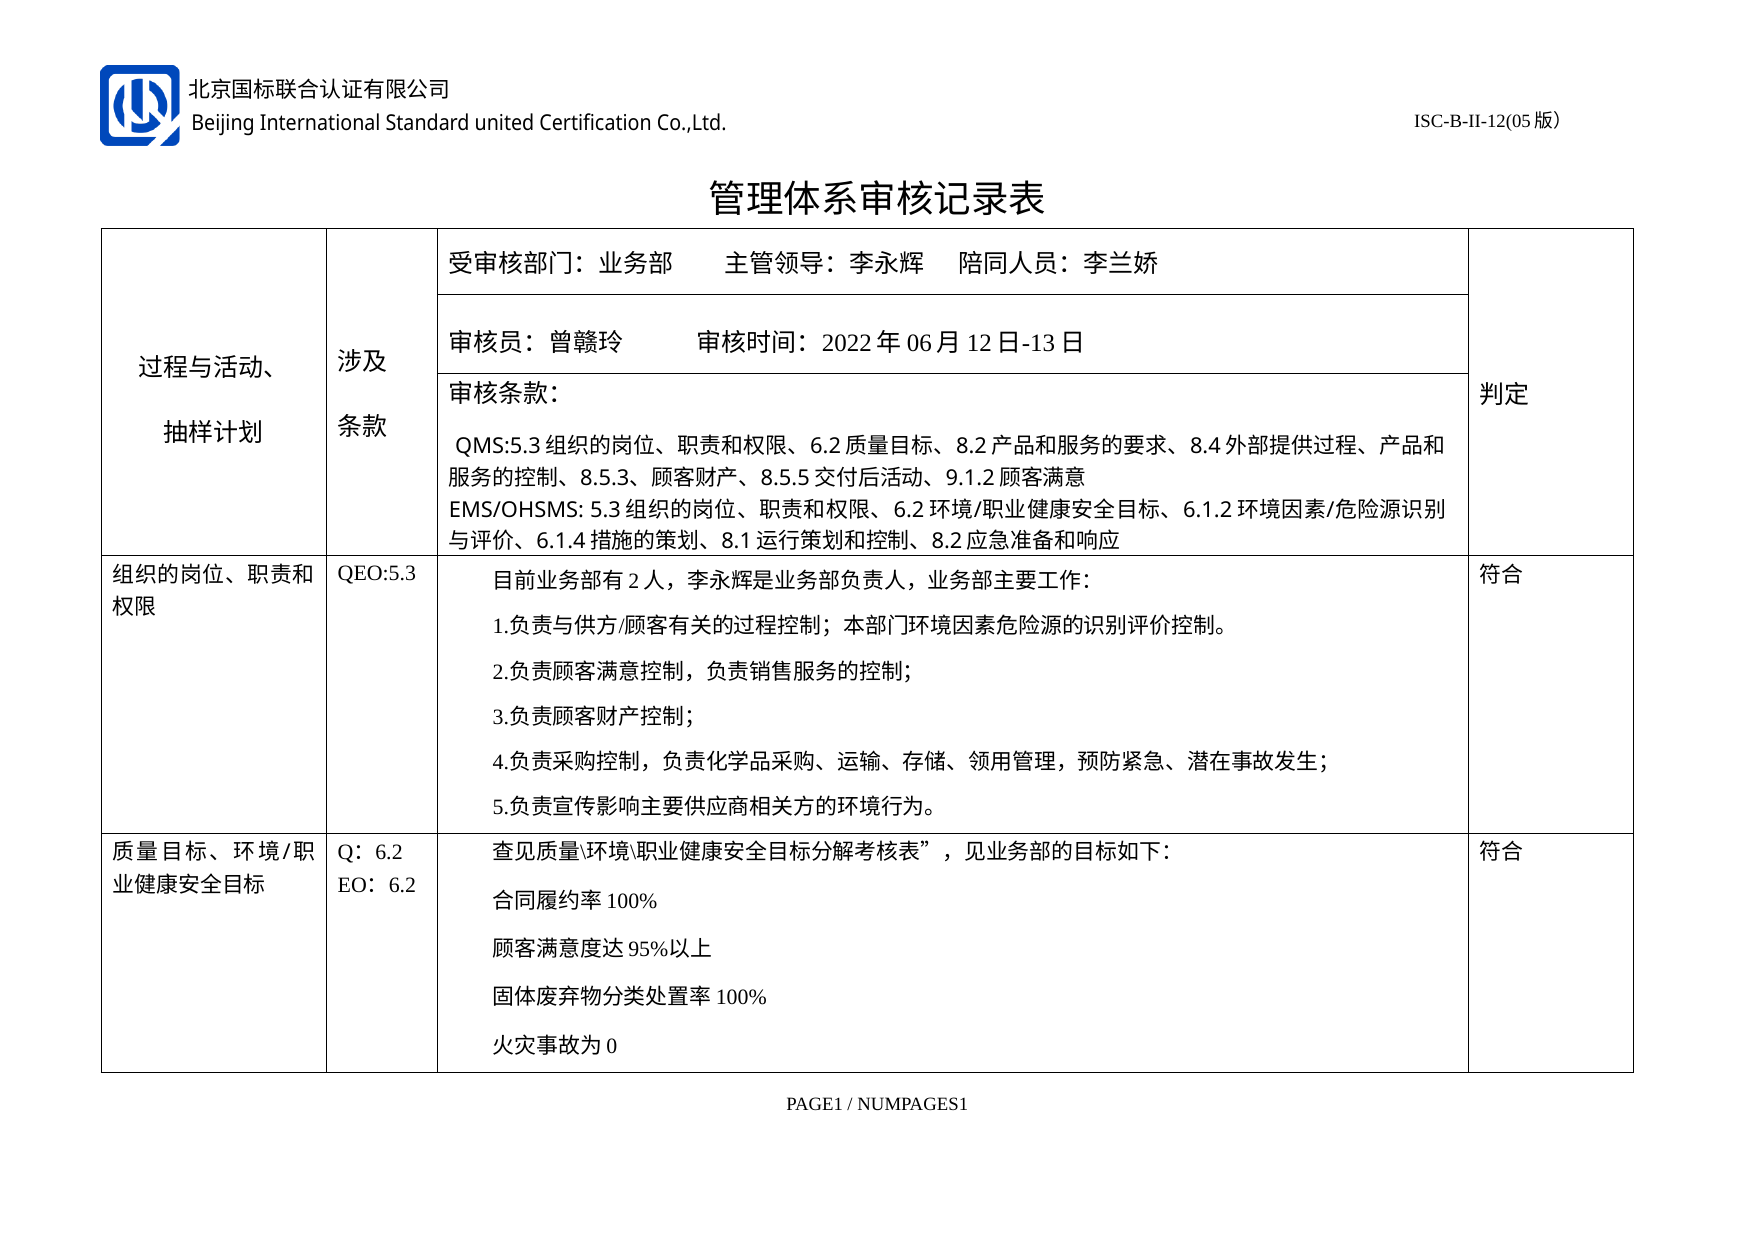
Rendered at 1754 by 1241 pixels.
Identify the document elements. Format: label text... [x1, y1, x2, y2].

table_cell Q：6.2 EO：6.2 [327, 834, 437, 1072]
table_cell 符合 [1469, 556, 1633, 833]
table_cell 符合 [1469, 834, 1633, 1072]
table_cell 审核员：曾赣玲 审核时间：2022年06月12日-13日 [438, 295, 1468, 373]
table_header 过程与活动、 抽样计划 [102, 229, 326, 555]
table_header 受审核部门：业务部 主管领导：李永辉 陪同人员：李兰娇 [438, 229, 1468, 294]
table_cell QEO:5.3 [327, 556, 437, 833]
text 管理体系审核记录表 [112, 163, 1641, 228]
table_cell 目前业务部有2人，李永辉是业务部负责人，业务部主要工作： 1.负责与供方/顾客有关的过程控制；本部门环境因素危险源的识别评价控制。 2.负责顾客满意控制，负责销售服务的控制； 3.负责顾客财产控制； 4.负责采购控制，负责化学品采购、运输、存储、领用管理，预防紧急、潜在事故发生； 5.负责宣传影响主要供应商相关方的环境行为。 [438, 556, 1468, 833]
table_header 涉及 条款 [327, 229, 437, 555]
table_cell 组织的岗位、职责和权限 [102, 556, 326, 833]
table_cell 审核条款： QMS:5.3组织的岗位、职责和权限、6.2质量目标、8.2产品和服务的要求、8.4外部提供过程、产品和服务的控制、8.5.3、顾客财产、8.5.5交付后活动、9.1.2顾客满意 EMS/OHSMS: 5.3组织的岗位、职责和权限、6.2环境/职业健康安全目标、6.1.2环境因素/危险源识别与评价、6.1.4措施的策划、8.1运行策划和控制、8.2应急准备和响应 [438, 374, 1468, 555]
table_cell 质量目标、环境/职业健康安全目标 [102, 834, 326, 1072]
table_cell 查见质量\环境\职业健康安全目标分解考核表”，见业务部的目标如下： 合同履约率100% 顾客满意度达95%以上 固体废弃物分类处置率100% 火灾事故为0 员工重大伤亡率为0 供方评定合格率100% 采购产品交货及时率达90%以上 [438, 834, 1468, 1072]
table_header 判定 [1469, 229, 1633, 555]
picture [100, 65, 180, 146]
